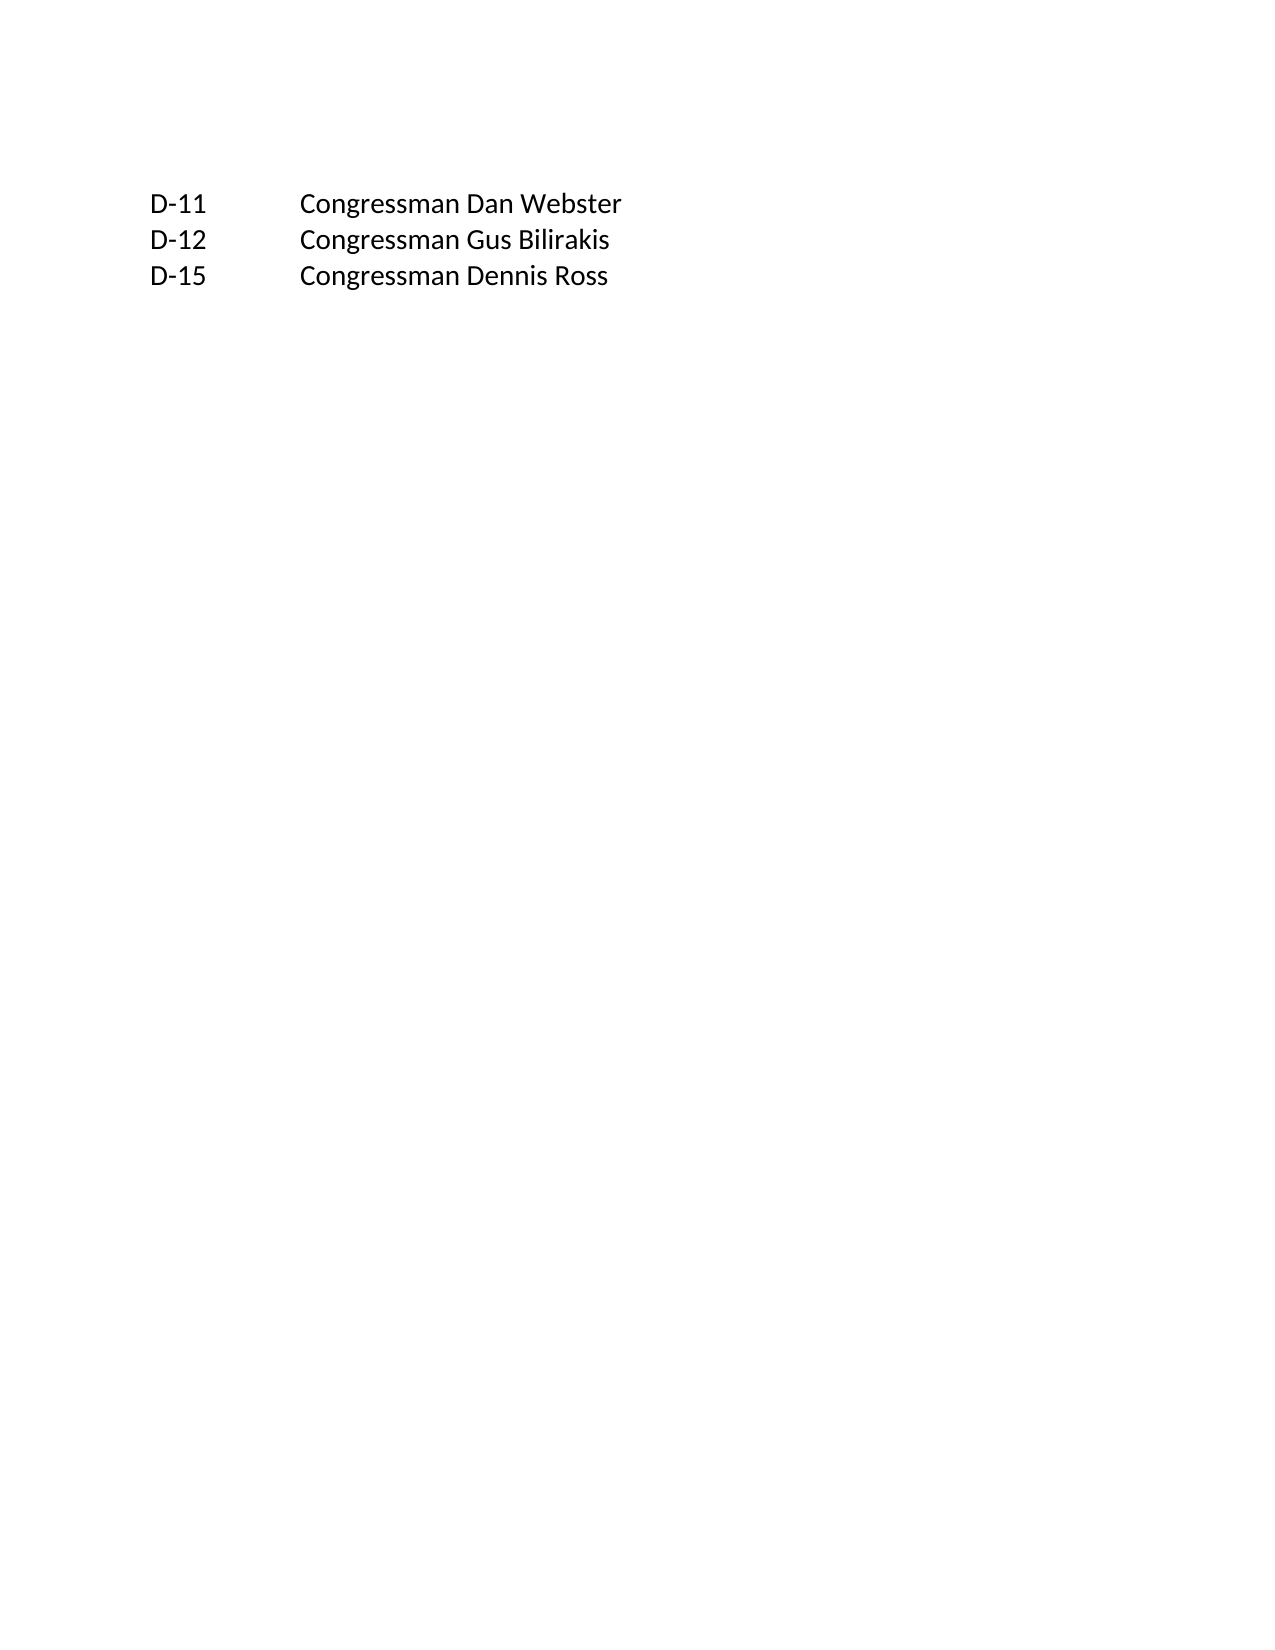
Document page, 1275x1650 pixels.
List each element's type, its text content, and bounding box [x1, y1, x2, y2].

text D-11 Congressman Dan Webster [150, 186, 1125, 221]
text D-12 Congressman Gus Bilirakis [150, 221, 1125, 257]
text D-15 Congressman Dennis Ross [150, 257, 1125, 292]
